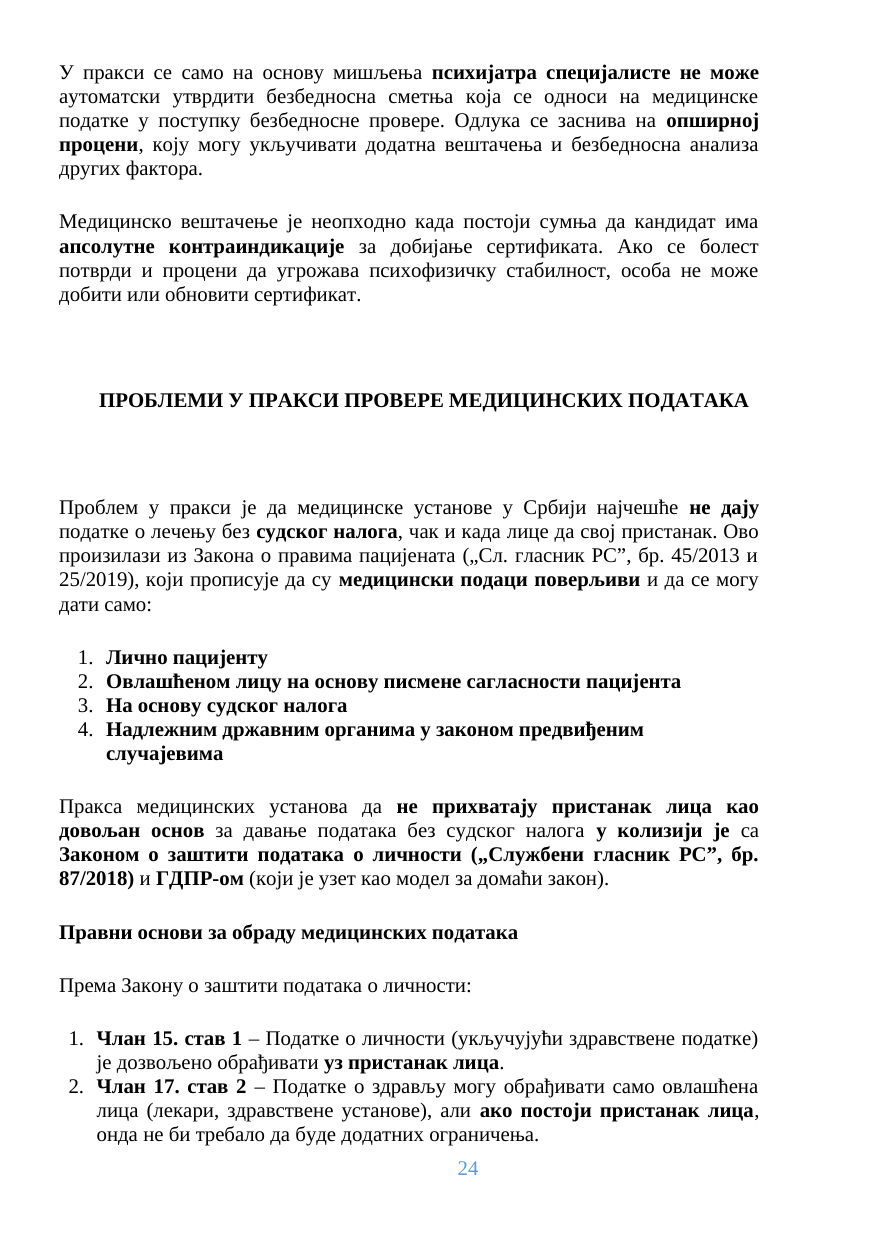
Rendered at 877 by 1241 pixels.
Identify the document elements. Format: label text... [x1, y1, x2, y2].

text Пракса медицинских установа да не прихватају пристанак лица као довољан основ за давање података без судског налога у колизији је са Законом о заштити података о личности („Службени гласник РС”, бр. 87/2018) и ГДПР-ом (који је узет као модел за домаћи закон). [59, 794, 759, 890]
list Члан 17. став 2 – Податке о здрављу могу обрађивати само овлашћена лица (лекари, здравствене установе), али ако постоји пристанак лица, онда не би требало да буде додатних ограничења. [68, 1074, 759, 1146]
list Овлашћеном лицу на основу писмене сагласности пацијента [78, 669, 759, 693]
subtitle ПРОБЛЕМИ У ПРАКСИ ПРОВЕРЕ МЕДИЦИНСКИХ ПОДАТАКА [89, 388, 759, 412]
list Члан 15. став 1 – Податке о личности (укључујући здравствене податке) је дозвољено обрађивати уз пристанак лица. [68, 1026, 759, 1074]
text Правни основи за обраду медицинских података [59, 919, 759, 944]
text Проблем у пракси је да медицинске установе у Србији најчешће не дају податке о лечењу без судског налога, чак и када лице да свој пристанак. Ово произилази из Закона о правима пацијената („Сл. гласник РС”, бр. 45/2013 и 25/2019), који прописује да су медицински подаци поверљиви и да се могу дати само: [59, 495, 759, 616]
text У пракси се само на основу мишљења психијатра специјалисте не може аутоматски утврдити безбедносна сметња која се односи на медицинске податке у поступку безбедносне провере. Одлука се заснива на опширној процени, коју могу укључивати додатна вештачења и безбедносна анализа других фактора. [59, 60, 759, 180]
list На основу судског налога [78, 693, 759, 717]
list Надлежним државним органима у законом предвиђеним случајевима [78, 717, 759, 765]
text Према Закону о заштити података о личности: [59, 973, 759, 997]
text Медицинско вештачење је неопходно када постоји сумња да кандидат има апсолутне контраиндикације за добијање сертификата. Ако се болест потврди и процени да угрожава психофизичку стабилност, особа не може добити или обновити сертификат. [59, 209, 759, 306]
list Лично пацијенту [78, 645, 759, 669]
